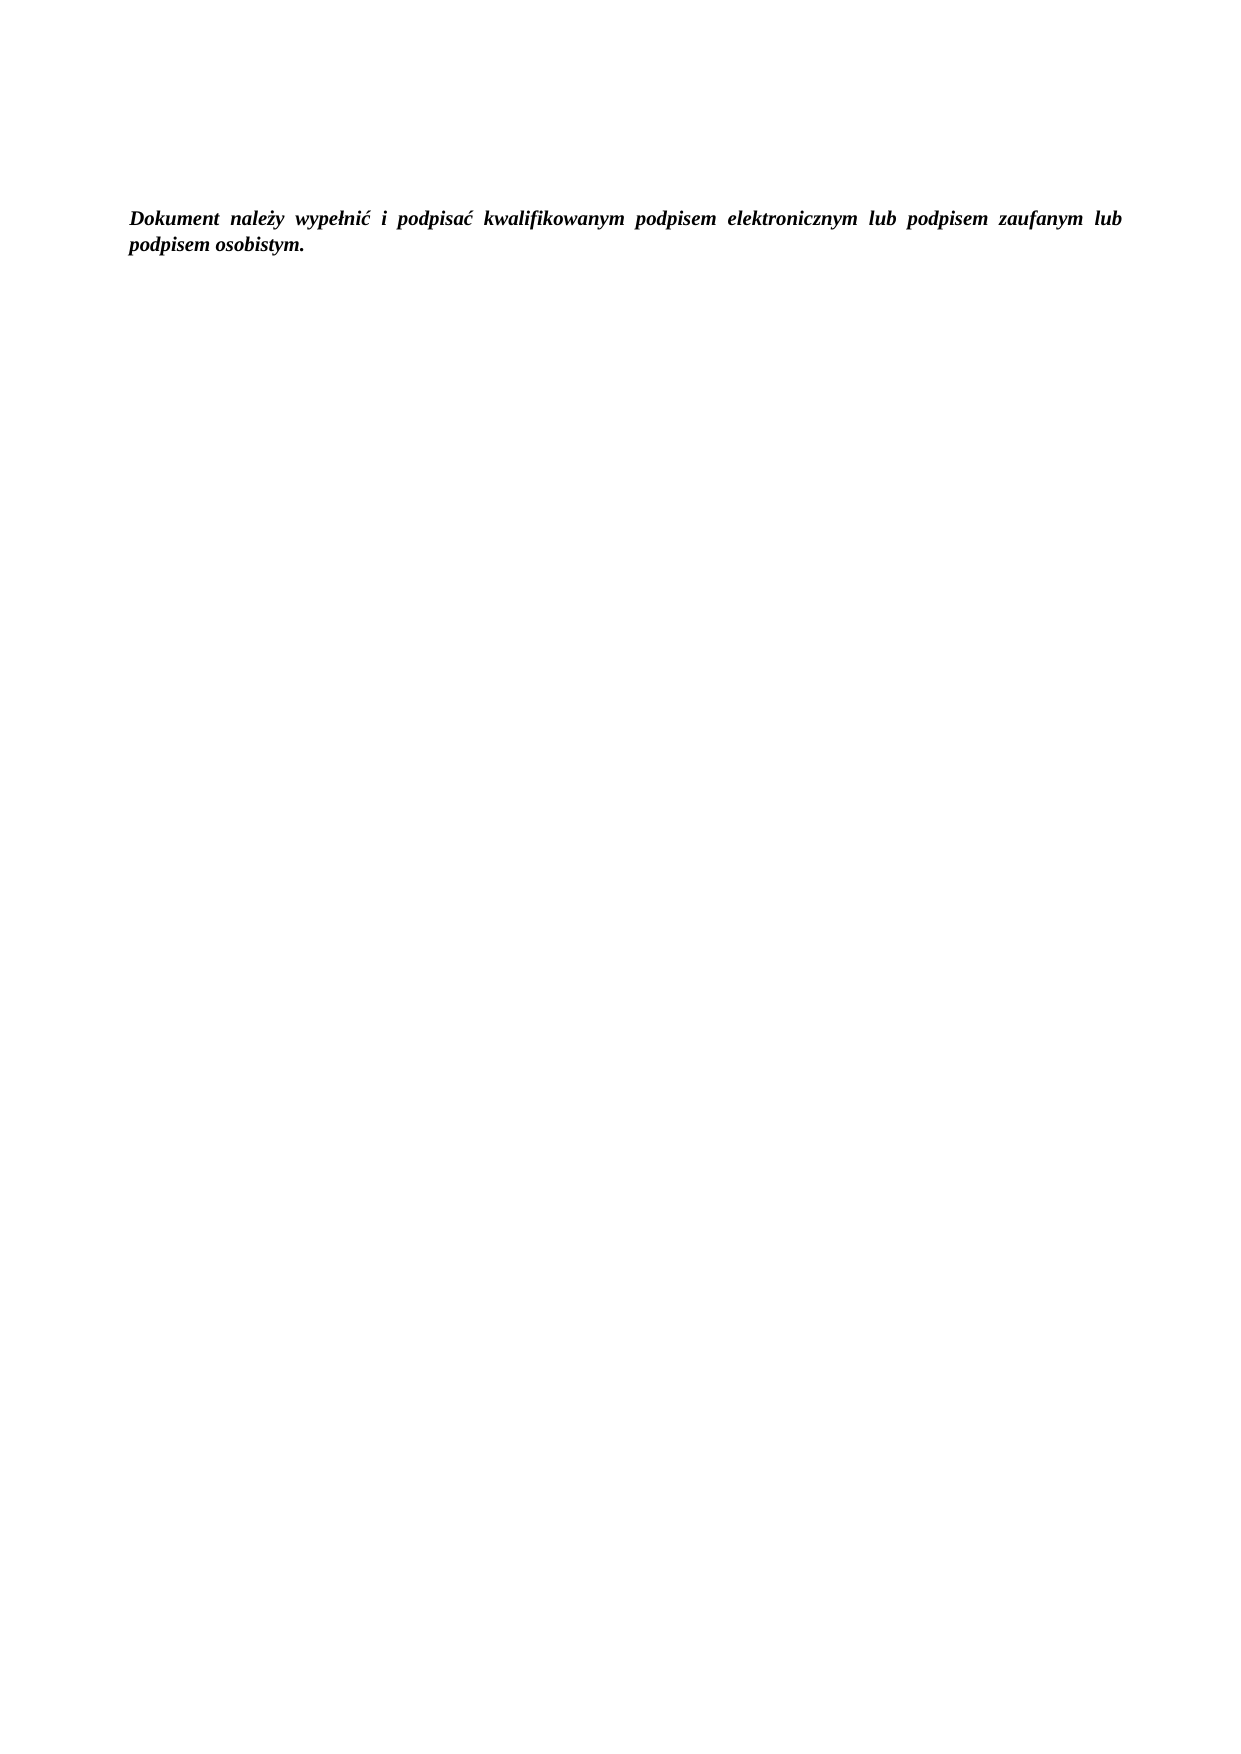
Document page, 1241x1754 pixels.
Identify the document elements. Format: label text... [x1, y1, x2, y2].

text Dokument należy wypełnić i podpisać kwalifikowanym podpisem elektronicznym lub podpisem zaufanym lub podpisem osobistym. [129, 206, 1126, 256]
